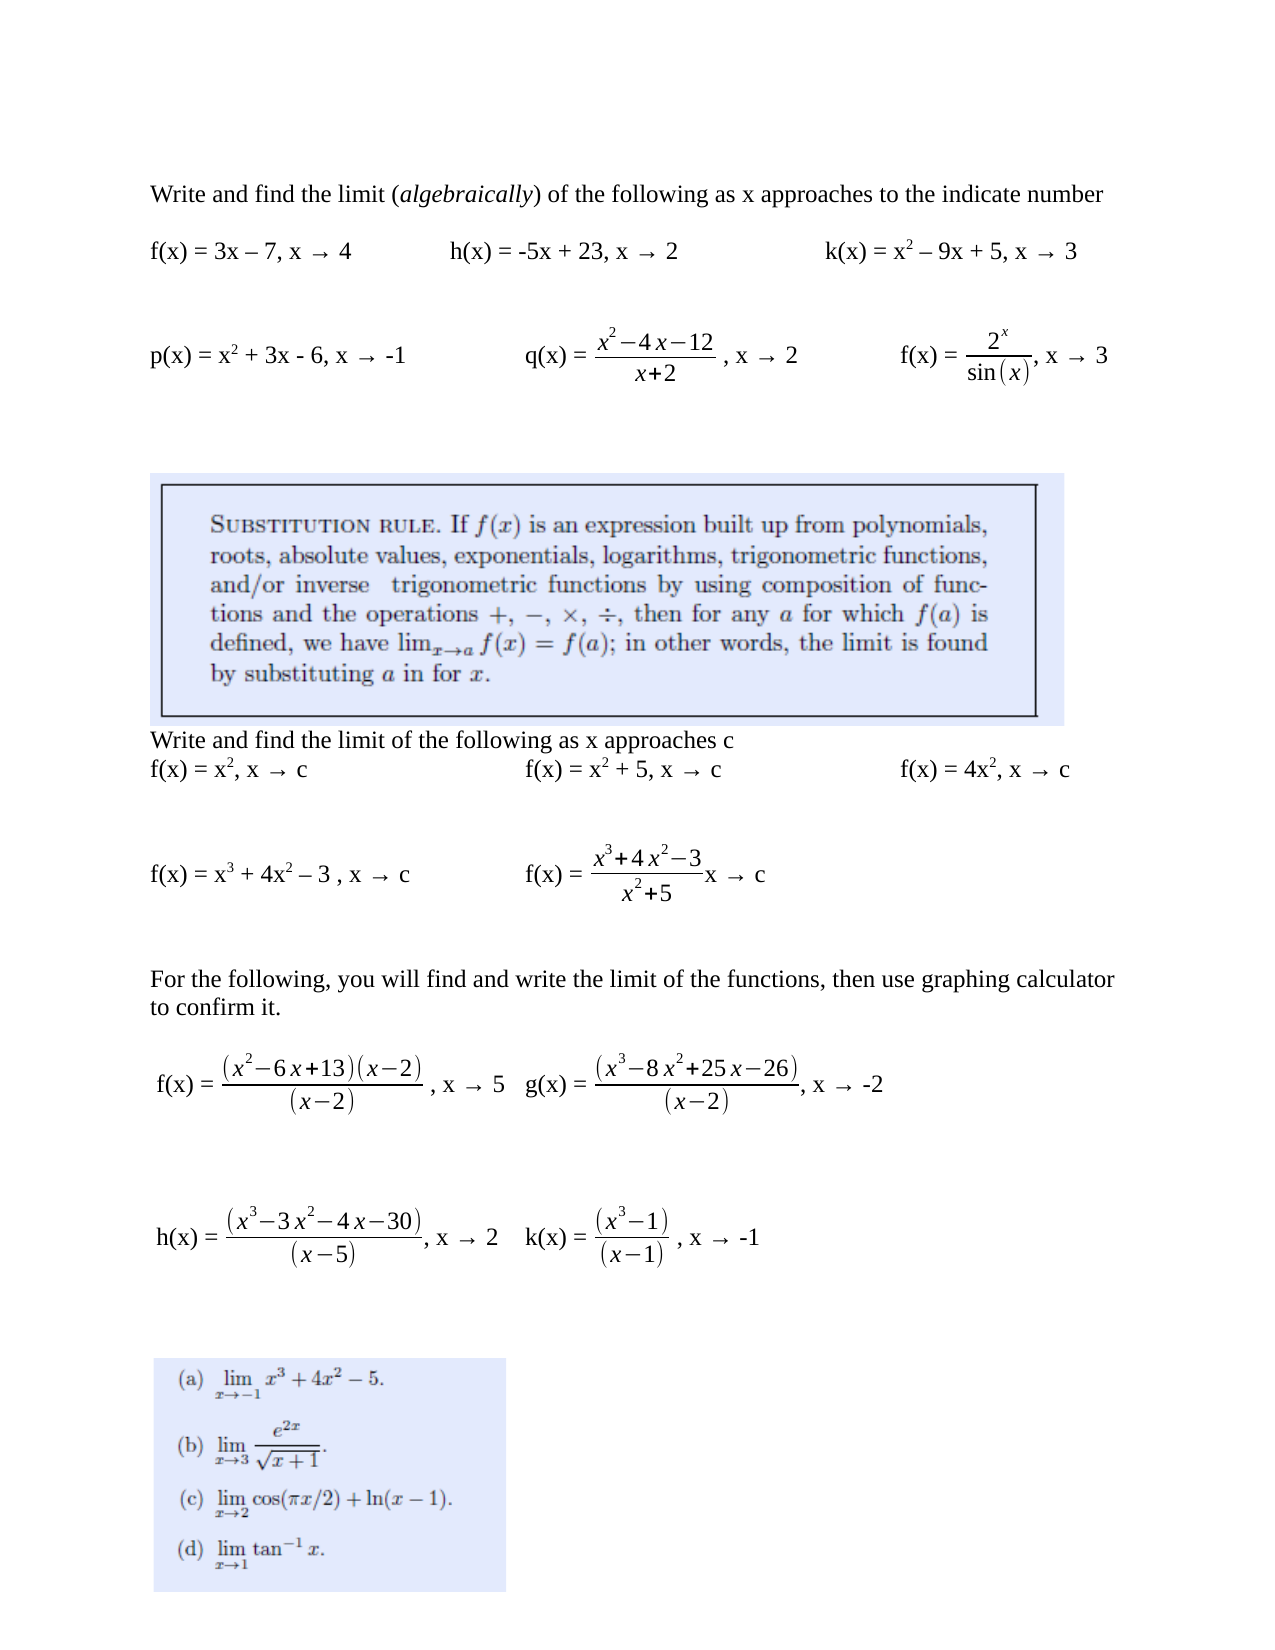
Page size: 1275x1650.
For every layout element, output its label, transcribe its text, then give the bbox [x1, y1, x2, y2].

text h(x) = , x → 2 k(x) = , x → -1 [150, 1203, 1125, 1269]
text For the following, you will find and write the limit of the functions, then use graphing calculator to confirm it. [150, 964, 1125, 1021]
text f(x) = , x → 5 g(x) = , x → -2 [150, 1050, 1125, 1116]
text f(x) = x2, x → c f(x) = x2 + 5, x → c f(x) = 4x2, x → c [150, 754, 1125, 783]
text Write and find the limit of the following as x approaches c [150, 725, 1125, 754]
text f(x) = x3 + 4x2 – 3 , x → c f(x) = x → c [150, 840, 1125, 906]
text Write and find the limit (algebraically) of the following as x approaches to the indicate number [150, 179, 1125, 207]
picture [153, 1358, 507, 1592]
text p(x) = x2 + 3x - 6, x → -1 q(x) = , x → 2 f(x) = , x → 3 [150, 322, 1125, 387]
text f(x) = 3x – 7, x → 4 h(x) = -5x + 23, x → 2 k(x) = x2 – 9x + 5, x → 3 [150, 236, 1125, 265]
